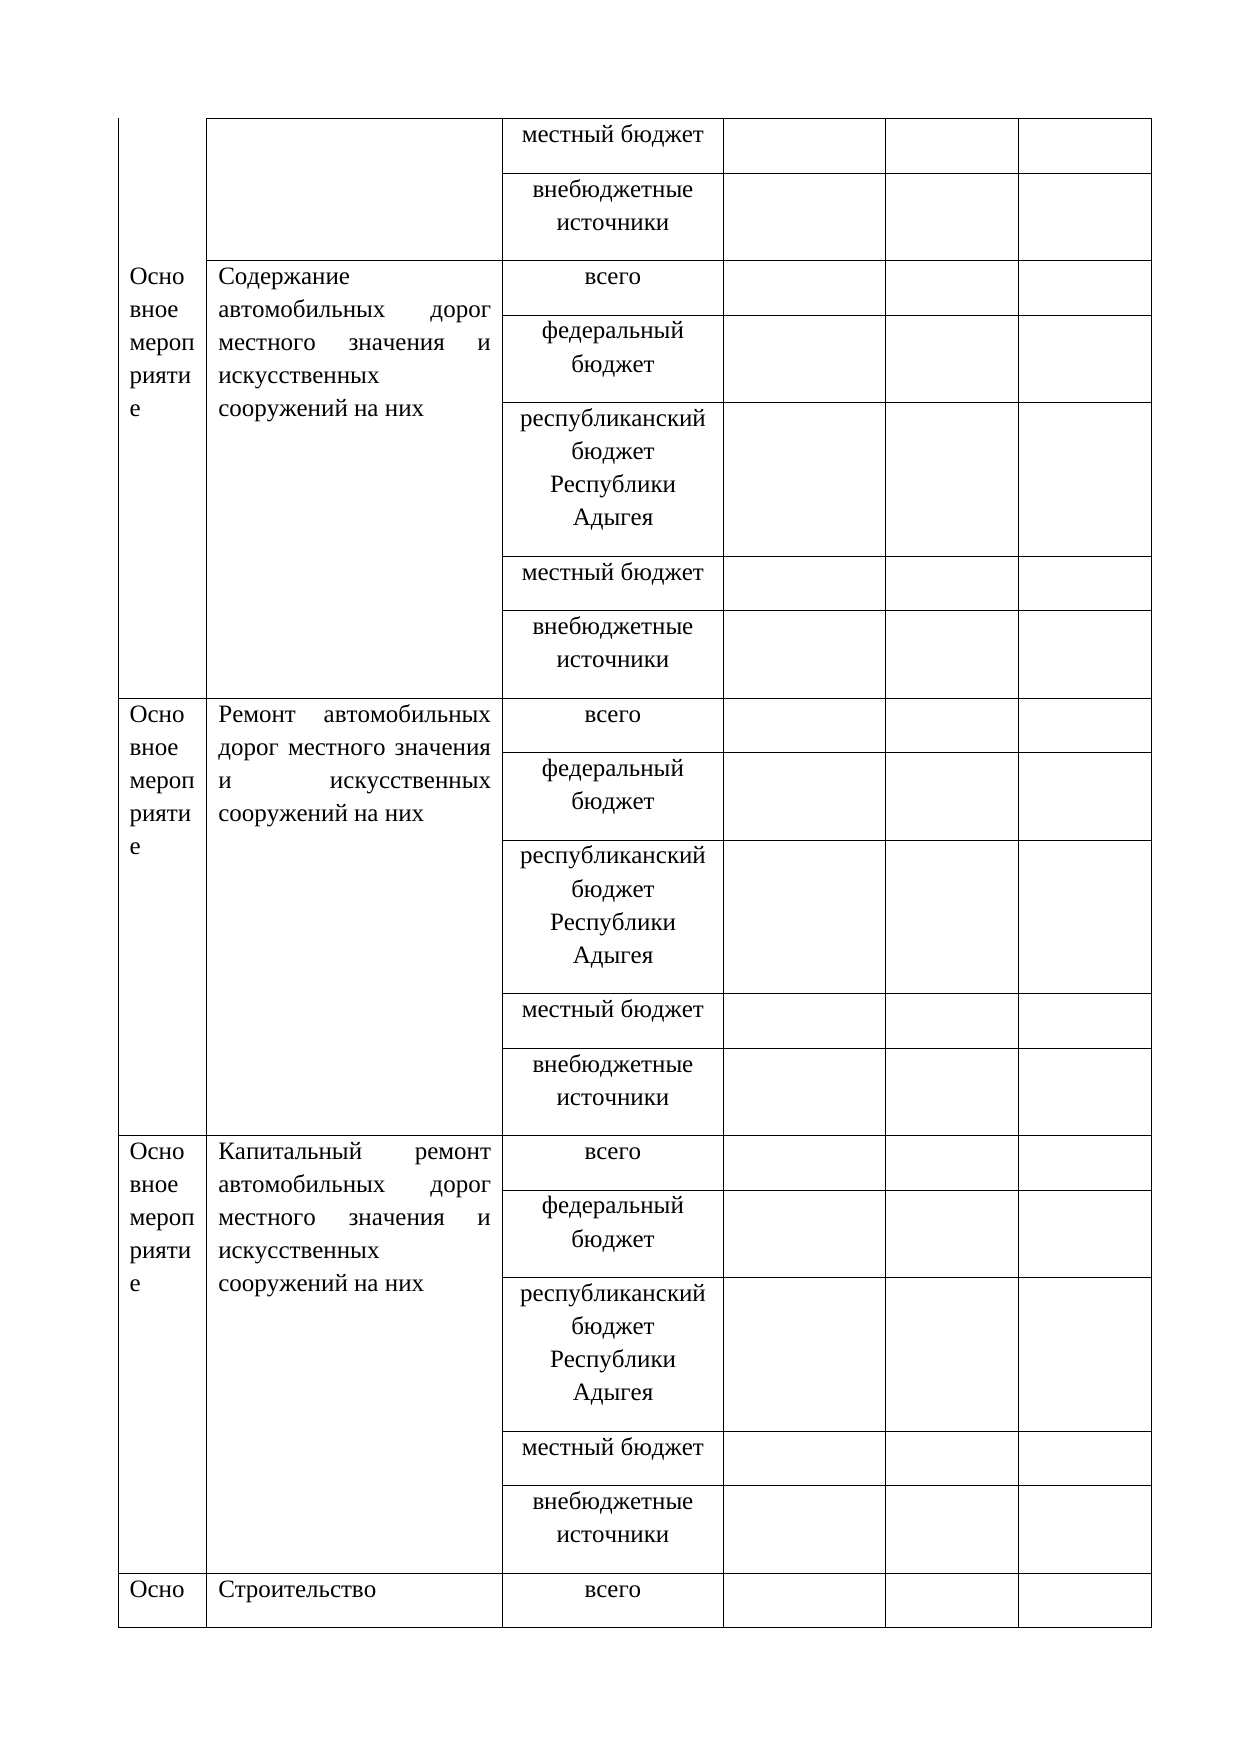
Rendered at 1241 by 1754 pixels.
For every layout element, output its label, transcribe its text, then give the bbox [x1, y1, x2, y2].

table_cell [724, 753, 885, 839]
table_cell [724, 699, 885, 752]
table_cell [1019, 699, 1151, 752]
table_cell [503, 403, 723, 556]
table_cell [724, 174, 885, 260]
table_cell [1019, 753, 1151, 839]
table_cell [1019, 994, 1151, 1048]
table_cell [886, 1574, 1018, 1627]
table_cell Основное мероприятие [119, 1136, 206, 1573]
table_cell местный бюджет [503, 119, 723, 173]
table_cell всего [503, 261, 723, 314]
table_cell [724, 611, 885, 698]
table_cell [886, 1136, 1018, 1189]
table_cell [886, 1278, 1018, 1431]
table_cell [886, 557, 1018, 610]
table_cell внебюджетные источники [503, 611, 723, 698]
table_cell [1019, 1486, 1151, 1573]
table_cell местный бюджет [503, 557, 723, 610]
table_cell федеральный бюджет [503, 316, 723, 402]
table_cell внебюджетные источники [503, 174, 723, 260]
table_cell [1019, 316, 1151, 402]
table_cell [1019, 841, 1151, 993]
table_cell [886, 261, 1018, 314]
table_cell [1019, 119, 1151, 173]
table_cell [207, 1574, 502, 1627]
table_cell Капитальный ремонт автомобильных дорог местного значения и искусственных сооружений на них [207, 1136, 502, 1573]
table_cell [724, 557, 885, 610]
table_cell [1019, 1136, 1151, 1189]
table_cell [886, 174, 1018, 260]
table_cell [1019, 1191, 1151, 1277]
table_cell федеральный бюджет [503, 1191, 723, 1277]
table_cell [886, 1049, 1018, 1135]
table_cell Основное мероприятие [119, 260, 206, 698]
table_cell [724, 1136, 885, 1189]
table_cell Содержание автомобильных дорог местного значения и искусственных сооружений на них [207, 261, 502, 698]
table_cell [724, 403, 885, 556]
table_cell [724, 841, 885, 993]
table_cell [1019, 1432, 1151, 1485]
table_cell [1019, 403, 1151, 556]
table_cell [724, 1432, 885, 1485]
table_cell [886, 841, 1018, 993]
table_cell [1019, 174, 1151, 260]
table_cell [886, 1191, 1018, 1277]
table_cell [886, 699, 1018, 752]
table_cell Ремонт автомобильных дорог местного значения и искусственных сооружений на них [207, 699, 502, 1135]
table_cell [886, 1432, 1018, 1485]
table_cell всего [503, 699, 723, 752]
table_cell внебюджетные источники [503, 1049, 723, 1135]
table_cell [1019, 261, 1151, 314]
table_cell [724, 1278, 885, 1431]
table_cell [724, 1191, 885, 1277]
table_cell местный бюджет [503, 1432, 723, 1485]
table_cell местный бюджет [503, 994, 723, 1048]
table_cell [724, 261, 885, 314]
table_cell [886, 753, 1018, 839]
table_cell [886, 119, 1018, 173]
table_cell федеральный бюджет [503, 753, 723, 839]
table_cell [886, 1486, 1018, 1573]
table_cell [886, 316, 1018, 402]
table_cell [1019, 557, 1151, 610]
table_cell всего [503, 1574, 723, 1627]
table_cell [724, 1574, 885, 1627]
table_cell республиканский бюджет Республики Адыгея [503, 1278, 723, 1431]
table_cell [724, 1486, 885, 1573]
table_cell [886, 994, 1018, 1048]
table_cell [119, 1574, 206, 1627]
table_cell [1019, 1049, 1151, 1135]
table_cell [1019, 1278, 1151, 1431]
table_cell [724, 994, 885, 1048]
table_cell внебюджетные источники [503, 1486, 723, 1573]
table_cell [724, 316, 885, 402]
table_cell республиканский бюджет Республики Адыгея [503, 841, 723, 993]
table_cell [886, 403, 1018, 556]
table_cell [1019, 611, 1151, 698]
table_cell всего [503, 1136, 723, 1189]
table_cell [724, 119, 885, 173]
table_cell [1019, 1574, 1151, 1627]
table_cell [724, 1049, 885, 1135]
table_cell [886, 611, 1018, 698]
table_cell Основное мероприятие [119, 699, 206, 1135]
